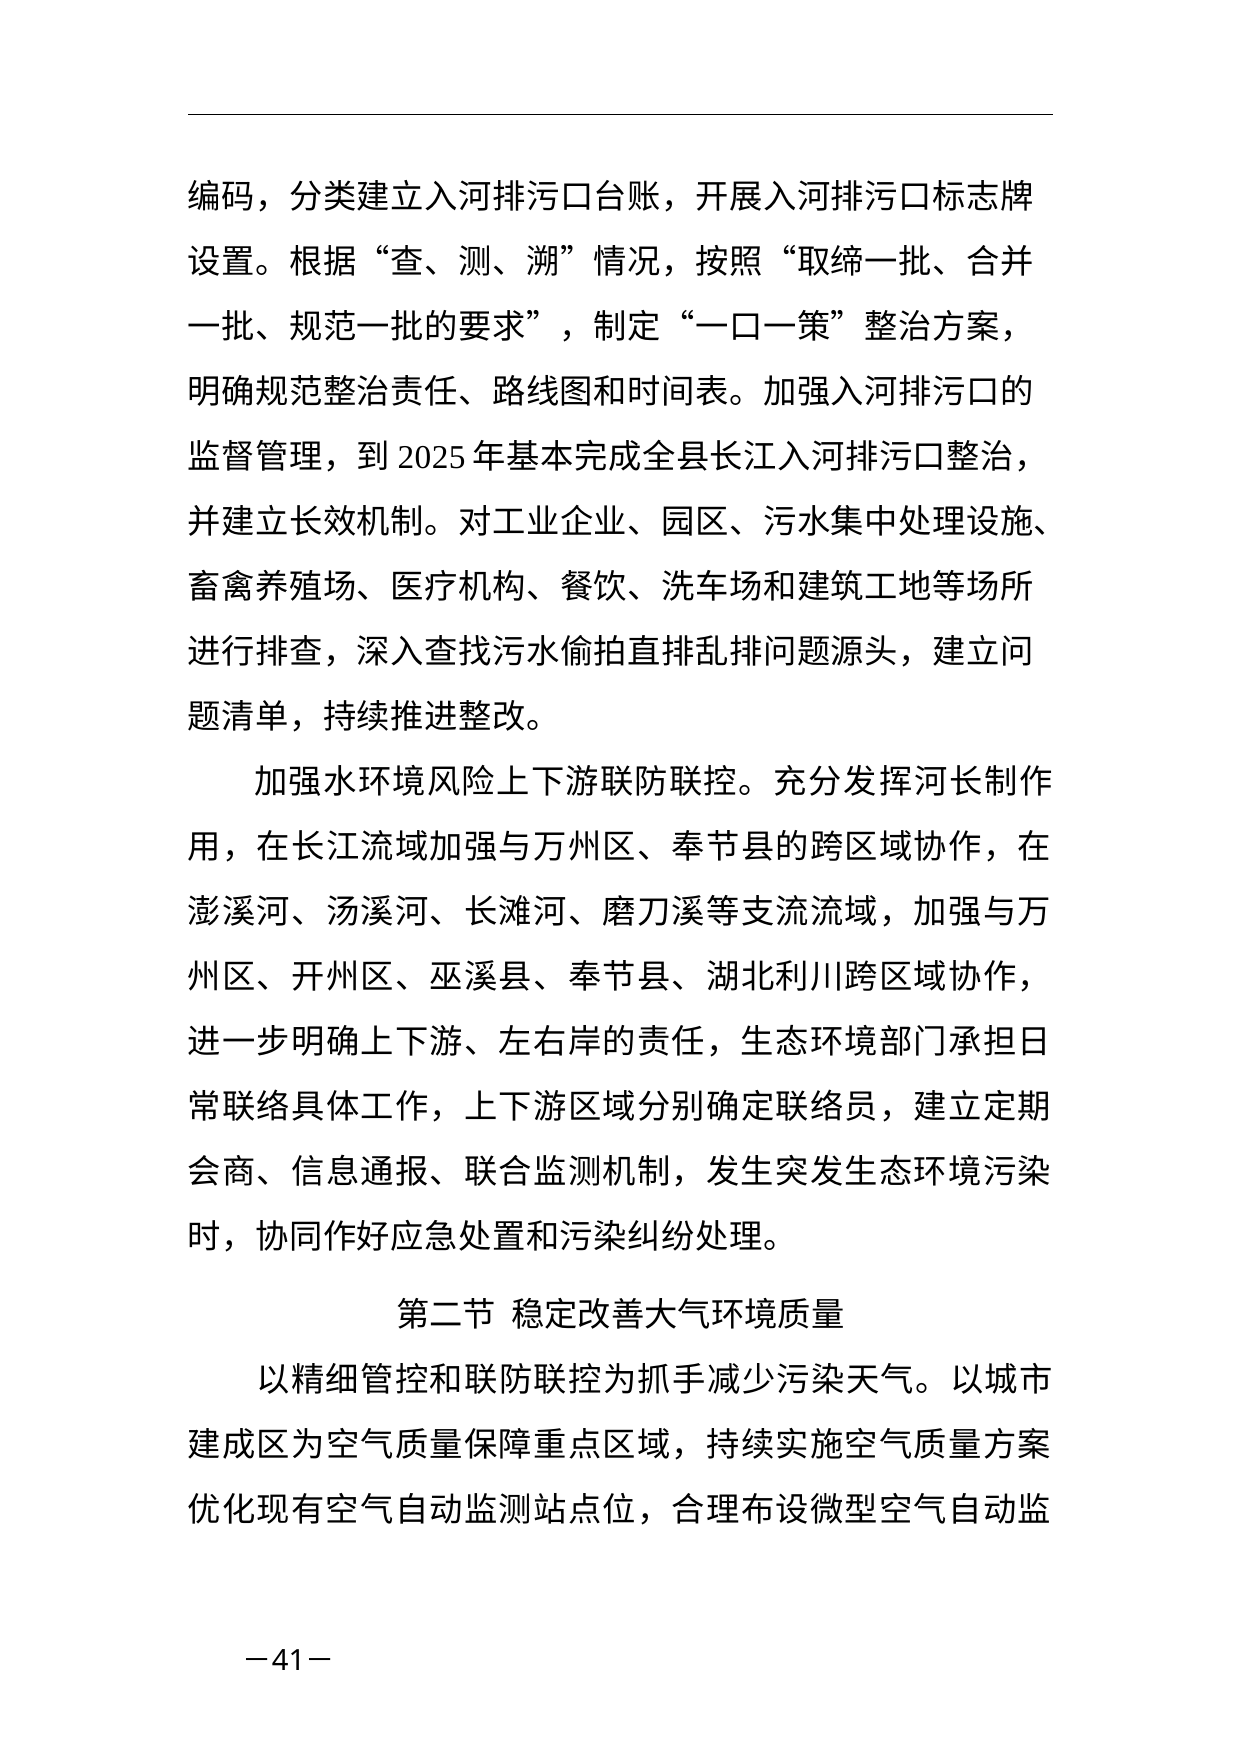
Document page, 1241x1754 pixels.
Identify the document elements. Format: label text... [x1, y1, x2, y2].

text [187, 1344, 1053, 1539]
text 加强水环境风险上下游联防联控。充分发挥河长制作用，在长江流域加强与万州区、奉节县的跨区域协作，在澎溪河、汤溪河、长滩河、磨刀溪等支流流域，加强与万州区、开州区、巫溪县、奉节县、湖北利川跨区域协作，进一步明确上下游、左右岸的责任，生态环境部门承担日常联络具体工作，上下游区域分别确定联络员，建立定期会商、信息通报、联合监测机制，发生突发生态环境污染时，协同作好应急处置和污染纠纷处理。 [187, 747, 1053, 1267]
text 第二节 稳定改善大气环境质量 [187, 1279, 1053, 1344]
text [187, 162, 1053, 747]
